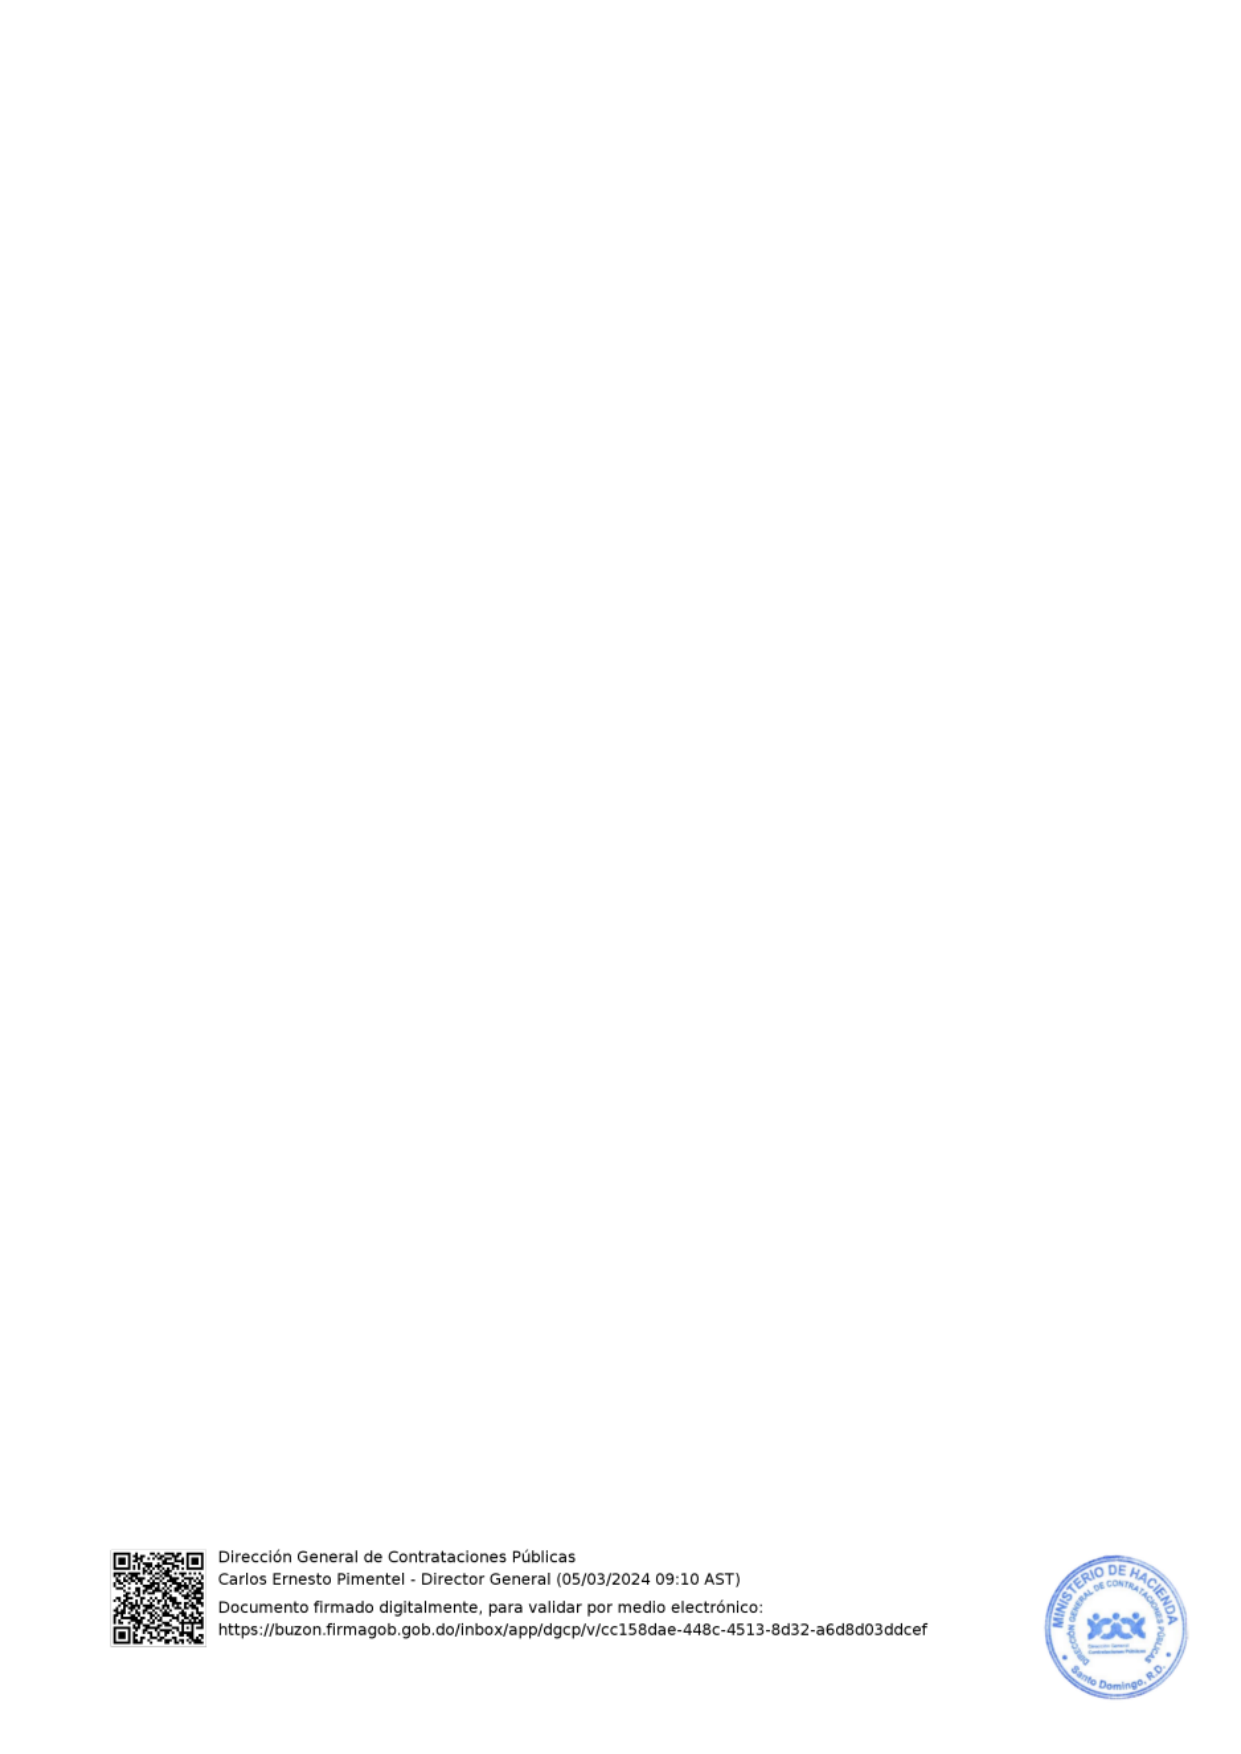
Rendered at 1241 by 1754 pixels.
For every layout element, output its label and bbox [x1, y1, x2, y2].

picture [81, 1537, 1208, 1714]
